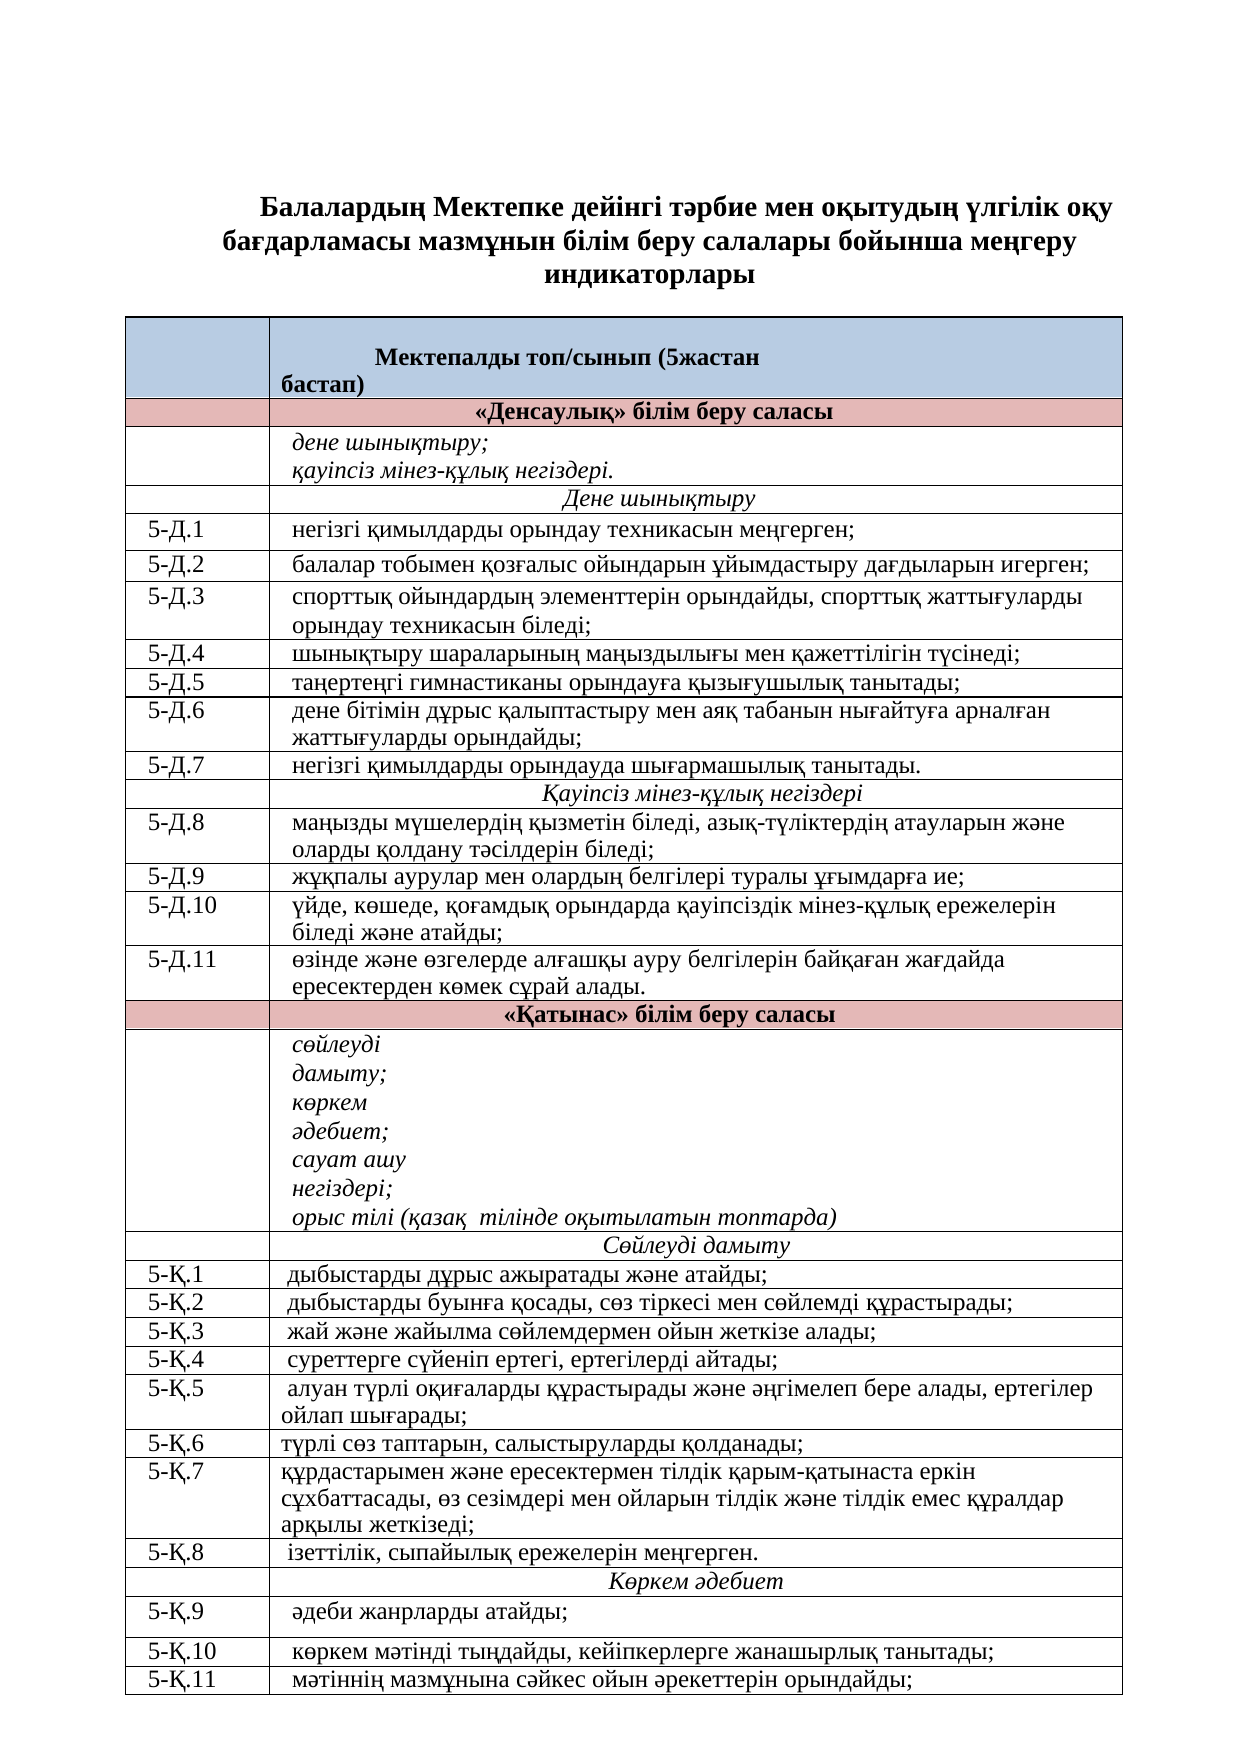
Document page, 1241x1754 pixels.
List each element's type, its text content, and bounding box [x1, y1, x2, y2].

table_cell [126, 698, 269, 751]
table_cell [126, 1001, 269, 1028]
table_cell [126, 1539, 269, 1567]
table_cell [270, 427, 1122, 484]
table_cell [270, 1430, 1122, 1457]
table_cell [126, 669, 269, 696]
text Балалардың Мектепке дейінгі тәрбие мен оқытудың үлгілік оқу бағдарламасы мазмұнын білім беру салалары бойынша меңгеру [222, 189, 1115, 257]
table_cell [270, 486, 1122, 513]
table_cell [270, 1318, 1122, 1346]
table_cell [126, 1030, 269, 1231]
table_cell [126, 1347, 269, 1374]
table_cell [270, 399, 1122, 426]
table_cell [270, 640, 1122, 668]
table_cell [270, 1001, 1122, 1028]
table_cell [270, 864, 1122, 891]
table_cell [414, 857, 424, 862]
text индикаторлары [541, 257, 758, 290]
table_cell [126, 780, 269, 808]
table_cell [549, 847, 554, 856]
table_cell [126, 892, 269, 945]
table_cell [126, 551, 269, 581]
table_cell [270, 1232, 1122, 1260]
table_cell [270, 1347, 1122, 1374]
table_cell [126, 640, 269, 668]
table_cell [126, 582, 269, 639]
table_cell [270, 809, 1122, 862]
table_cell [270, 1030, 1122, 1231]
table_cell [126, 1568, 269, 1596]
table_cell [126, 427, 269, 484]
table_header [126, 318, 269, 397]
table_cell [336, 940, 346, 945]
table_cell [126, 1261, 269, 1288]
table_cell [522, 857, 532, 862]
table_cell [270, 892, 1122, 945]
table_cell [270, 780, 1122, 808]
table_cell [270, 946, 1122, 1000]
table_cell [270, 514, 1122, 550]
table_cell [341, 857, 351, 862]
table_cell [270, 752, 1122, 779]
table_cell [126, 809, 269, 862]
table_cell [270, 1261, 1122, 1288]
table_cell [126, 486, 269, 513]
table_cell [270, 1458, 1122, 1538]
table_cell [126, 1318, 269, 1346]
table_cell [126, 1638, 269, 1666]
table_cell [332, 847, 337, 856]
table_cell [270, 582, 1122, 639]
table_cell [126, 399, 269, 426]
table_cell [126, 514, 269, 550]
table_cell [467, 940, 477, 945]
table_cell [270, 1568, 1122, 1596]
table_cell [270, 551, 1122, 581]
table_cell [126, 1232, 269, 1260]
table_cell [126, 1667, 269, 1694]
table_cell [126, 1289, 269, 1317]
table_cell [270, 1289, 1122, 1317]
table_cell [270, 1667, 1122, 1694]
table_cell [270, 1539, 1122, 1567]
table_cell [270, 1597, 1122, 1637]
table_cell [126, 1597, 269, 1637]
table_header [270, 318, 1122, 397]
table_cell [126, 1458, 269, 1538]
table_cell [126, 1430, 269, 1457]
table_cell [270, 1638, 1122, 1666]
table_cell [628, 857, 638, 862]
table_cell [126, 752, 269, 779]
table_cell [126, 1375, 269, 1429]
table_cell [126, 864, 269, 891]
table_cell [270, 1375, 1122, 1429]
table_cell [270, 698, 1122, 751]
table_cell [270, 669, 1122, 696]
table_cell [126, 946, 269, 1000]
